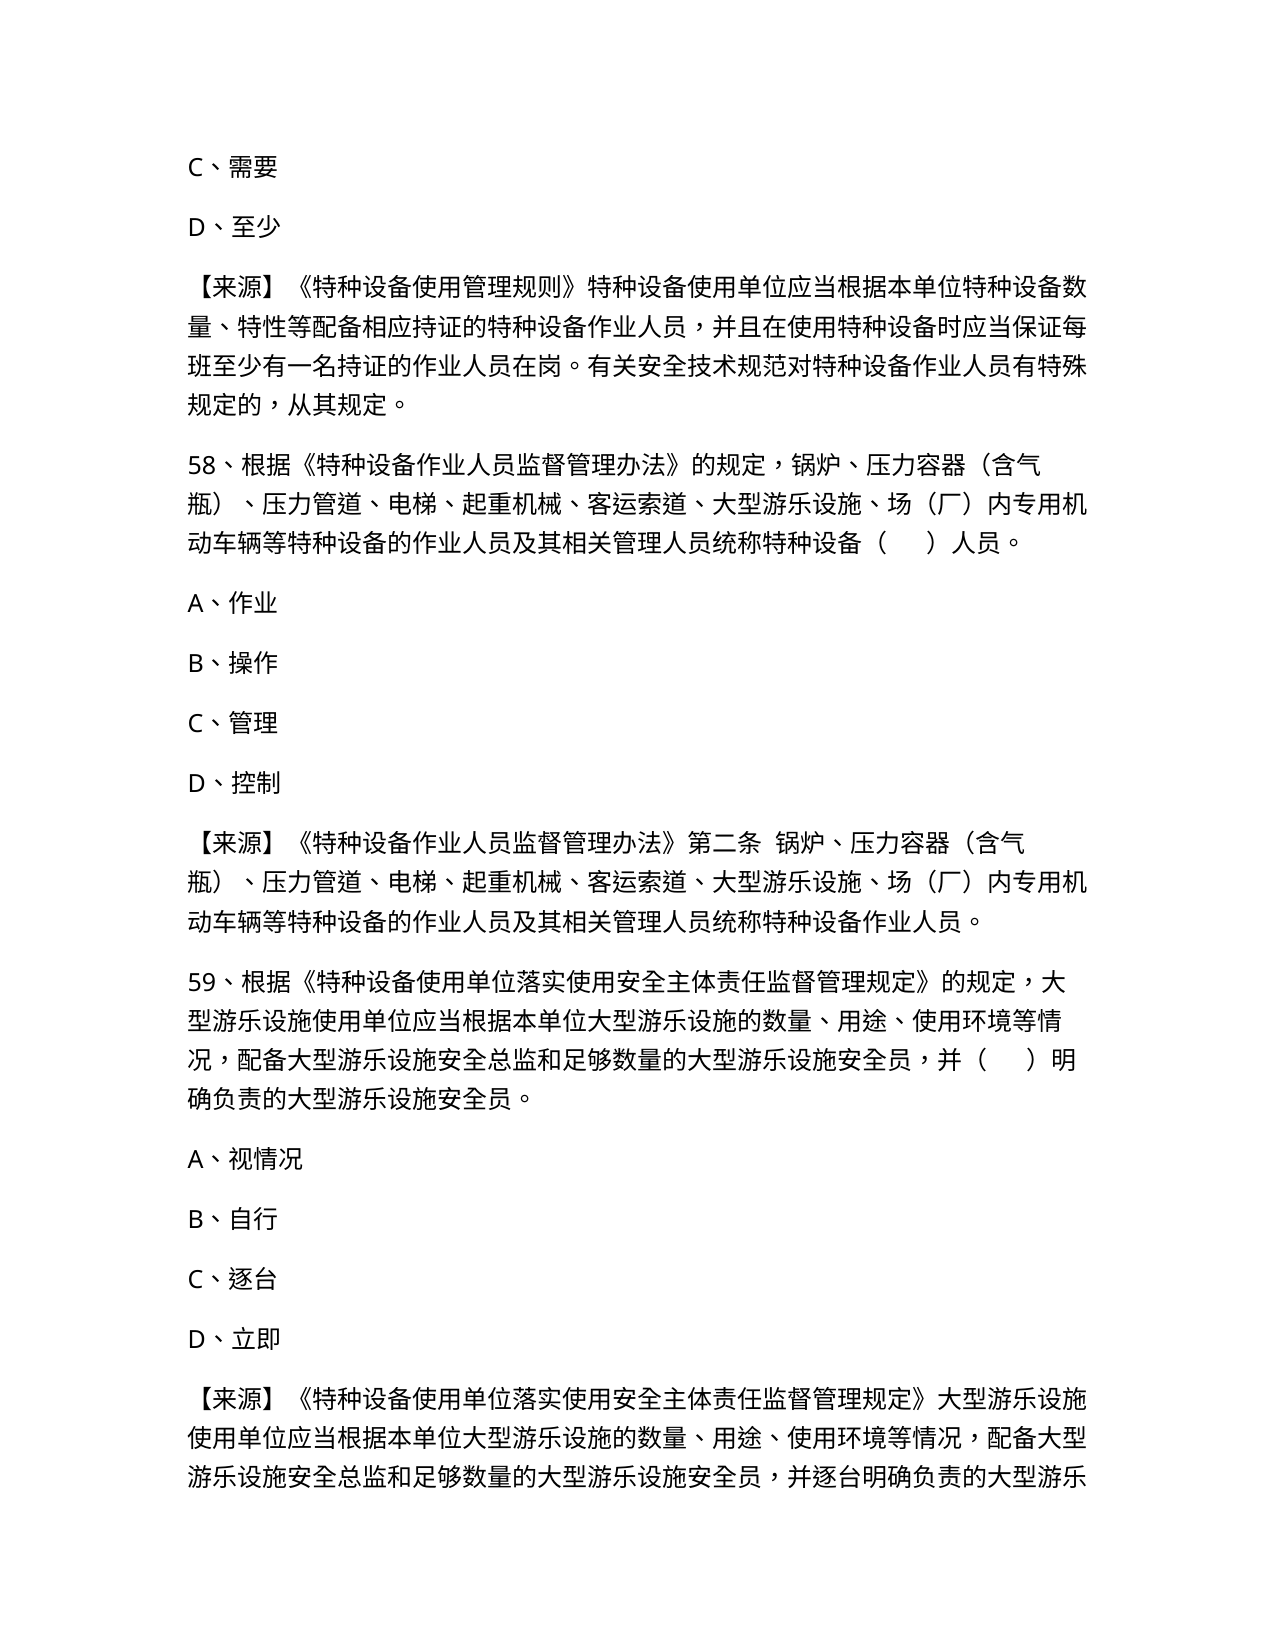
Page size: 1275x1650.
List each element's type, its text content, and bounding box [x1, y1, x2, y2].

text 59、根据《特种设备使用单位落实使用安全主体责任监督管理规定》的规定，大型游乐设施使用单位应当根据本单位大型游乐设施的数量、用途、使用环境等情况，配备大型游乐设施安全总监和足够数量的大型游乐设施安全员，并（ ）明确负责的大型游乐设施安全员。 [187, 964, 1087, 1116]
text C、管理 [187, 706, 1087, 740]
text 58、根据《特种设备作业人员监督管理办法》的规定，锅炉、压力容器（含气瓶）、压力管道、电梯、起重机械、客运索道、大型游乐设施、场（厂）内专用机动车辆等特种设备的作业人员及其相关管理人员统称特种设备（ ）人员。 [187, 447, 1087, 560]
text B、自行 [187, 1202, 1087, 1236]
text B、操作 [187, 646, 1087, 680]
text 【来源】《特种设备作业人员监督管理办法》第二条 锅炉、压力容器（含气瓶）、压力管道、电梯、起重机械、客运索道、大型游乐设施、场（厂）内专用机动车辆等特种设备的作业人员及其相关管理人员统称特种设备作业人员。 [187, 826, 1087, 938]
text C、需要 [187, 150, 1087, 184]
text A、视情况 [187, 1142, 1087, 1176]
text D、立即 [187, 1322, 1087, 1356]
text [187, 1382, 1087, 1494]
text C、逐台 [187, 1262, 1087, 1296]
text D、控制 [187, 766, 1087, 800]
text D、至少 [187, 210, 1087, 244]
text A、作业 [187, 586, 1087, 620]
text 【来源】《特种设备使用管理规则》特种设备使用单位应当根据本单位特种设备数量、特性等配备相应持证的特种设备作业人员，并且在使用特种设备时应当保证每班至少有一名持证的作业人员在岗。有关安全技术规范对特种设备作业人员有特殊规定的，从其规定。 [187, 270, 1087, 422]
